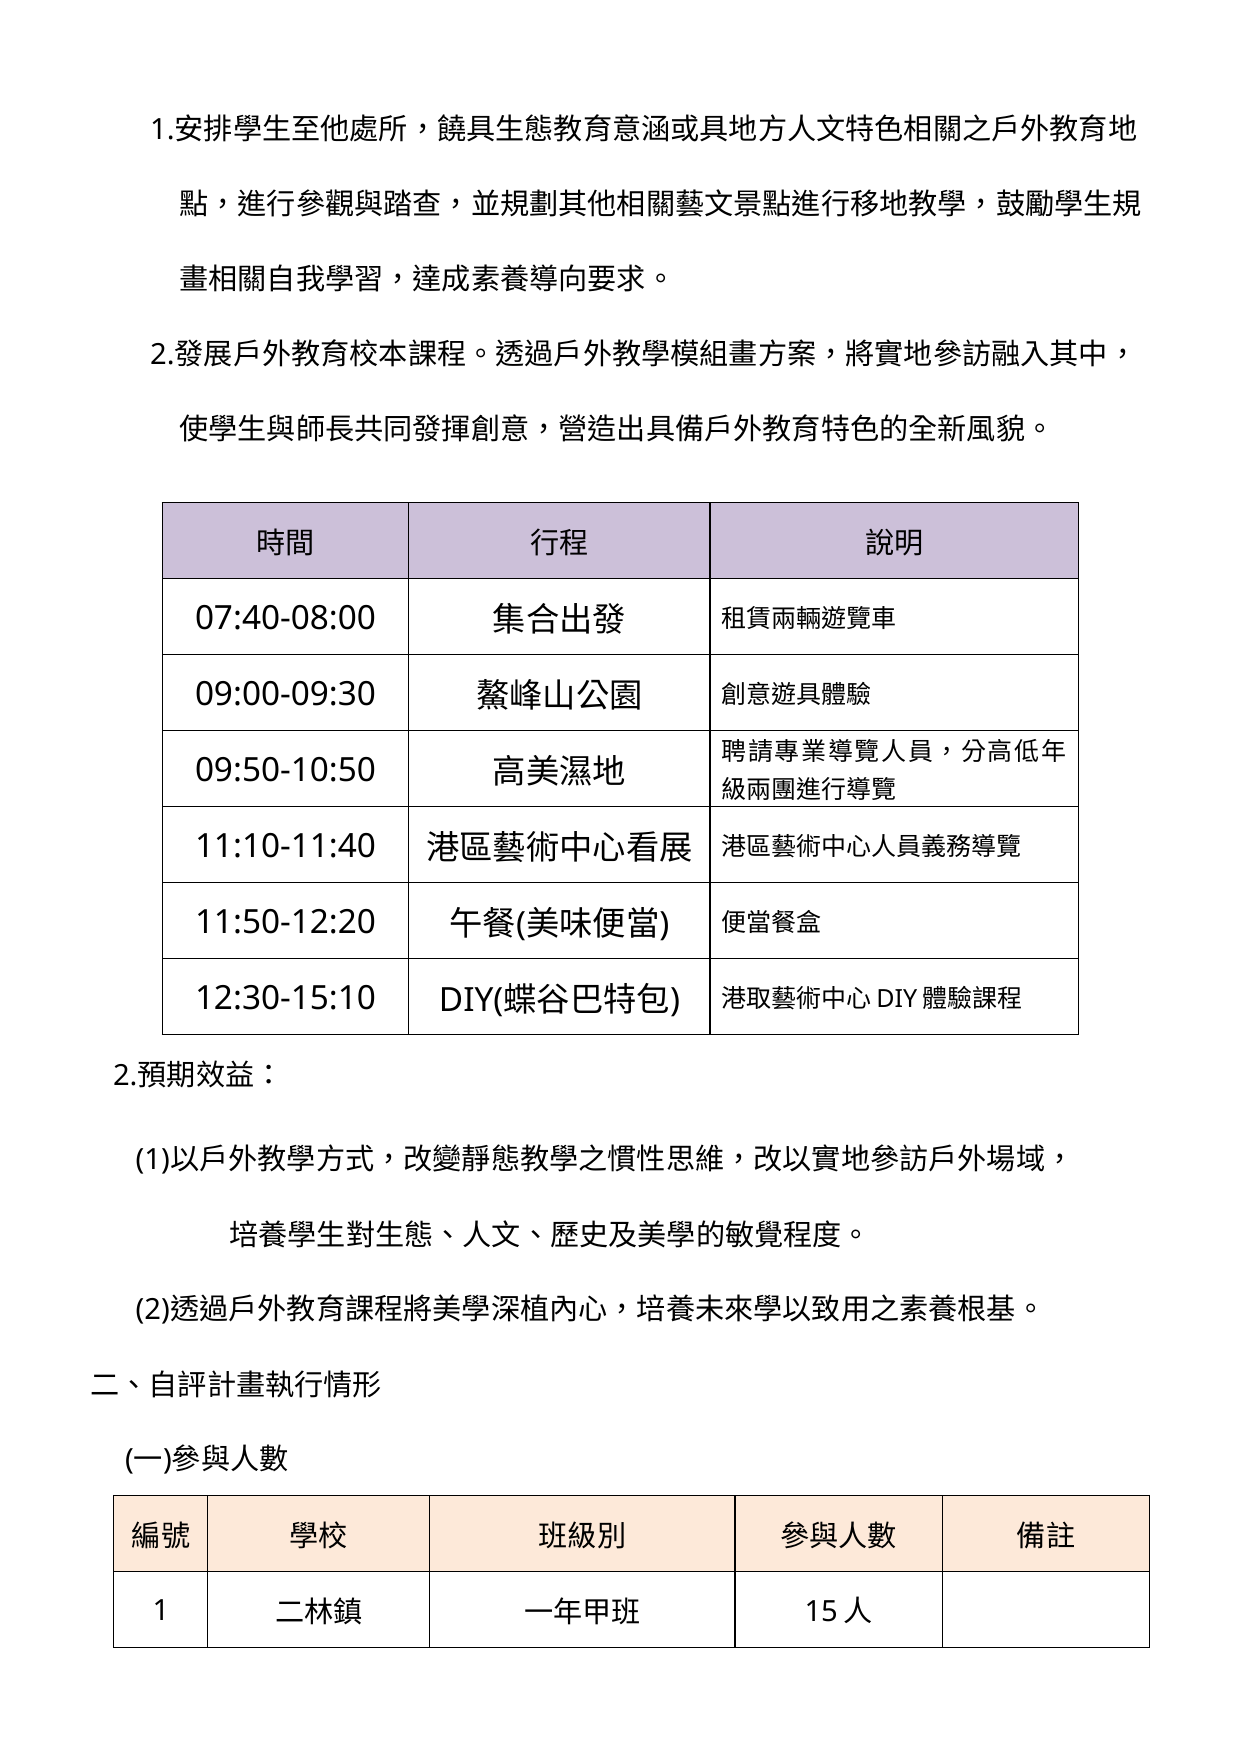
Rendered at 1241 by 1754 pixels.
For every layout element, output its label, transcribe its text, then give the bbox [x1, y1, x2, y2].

table_cell 12:30-15:10 [163, 959, 408, 1034]
text 2.預期效益： [75, 1035, 1165, 1110]
text 培養學生對生態、人文、歷史及美學的敏覺程度。 [200, 1195, 1165, 1270]
table_cell DIY(蝶谷巴特包) [409, 959, 709, 1034]
table_cell 09:50-10:50 [163, 731, 408, 806]
table_cell 集合出發 [409, 579, 709, 654]
table_cell 二林鎮 興華國小 [208, 1572, 429, 1647]
text 二、自評計畫執行情形 [75, 1345, 1165, 1420]
table_cell 1 [114, 1572, 207, 1647]
table_cell 創意遊具體驗 [711, 655, 1078, 730]
table_cell 鰲峰山公園 [409, 655, 709, 730]
table_cell 11:10-11:40 [163, 807, 408, 882]
table_header 班級別 [430, 1496, 734, 1571]
table_header 行程 [409, 503, 709, 578]
table_cell 便當餐盒 [711, 883, 1078, 958]
table_cell 聘請專業導覽人員，分高低年級兩團進行導覽 [711, 731, 1078, 806]
table_cell 午餐(美味便當) [409, 883, 709, 958]
table_header 編號 [114, 1496, 207, 1571]
table_header 時間 [163, 503, 408, 578]
table_cell 一年甲班 [430, 1572, 734, 1647]
table_header 學校 [208, 1496, 429, 1571]
text (2)透過戶外教育課程將美學深植內心，培養未來學以致用之素養根基。 [75, 1270, 1165, 1345]
text (一)參與人數 [125, 1420, 1165, 1495]
table_cell 09:00-09:30 [163, 655, 408, 730]
table_cell 港區藝術中心人員義務導覽 [711, 807, 1078, 882]
table_cell 15人 [736, 1572, 942, 1647]
table_header 備註 [943, 1496, 1149, 1571]
table_cell 港取藝術中心DIY體驗課程 [711, 959, 1078, 1034]
list 1.安排學生至他處所，饒具生態教育意涵或具地方人文特色相關之戶外教育地點，進行參觀與踏查，並規劃其他相關藝文景點進行移地教學，鼓勵學生規畫相關自我學習，達成素養導向要求。 [150, 89, 1165, 314]
table_cell 07:40-08:00 [163, 579, 408, 654]
table_header 說明 [711, 503, 1078, 578]
text (1)以戶外教學方式，改變靜態教學之慣性思維，改以實地參訪戶外場域， [75, 1120, 1165, 1195]
table_cell 11:50-12:20 [163, 883, 408, 958]
table_cell [943, 1572, 1149, 1647]
table_header 參與人數 [736, 1496, 942, 1571]
table_cell 高美濕地 [409, 731, 709, 806]
table_cell 港區藝術中心看展 [409, 807, 709, 882]
list 2.發展戶外教育校本課程。透過戶外教學模組畫方案，將實地參訪融入其中，使學生與師長共同發揮創意，營造出具備戶外教育特色的全新風貌。 [150, 314, 1165, 464]
table_cell 租賃兩輛遊覽車 [711, 579, 1078, 654]
